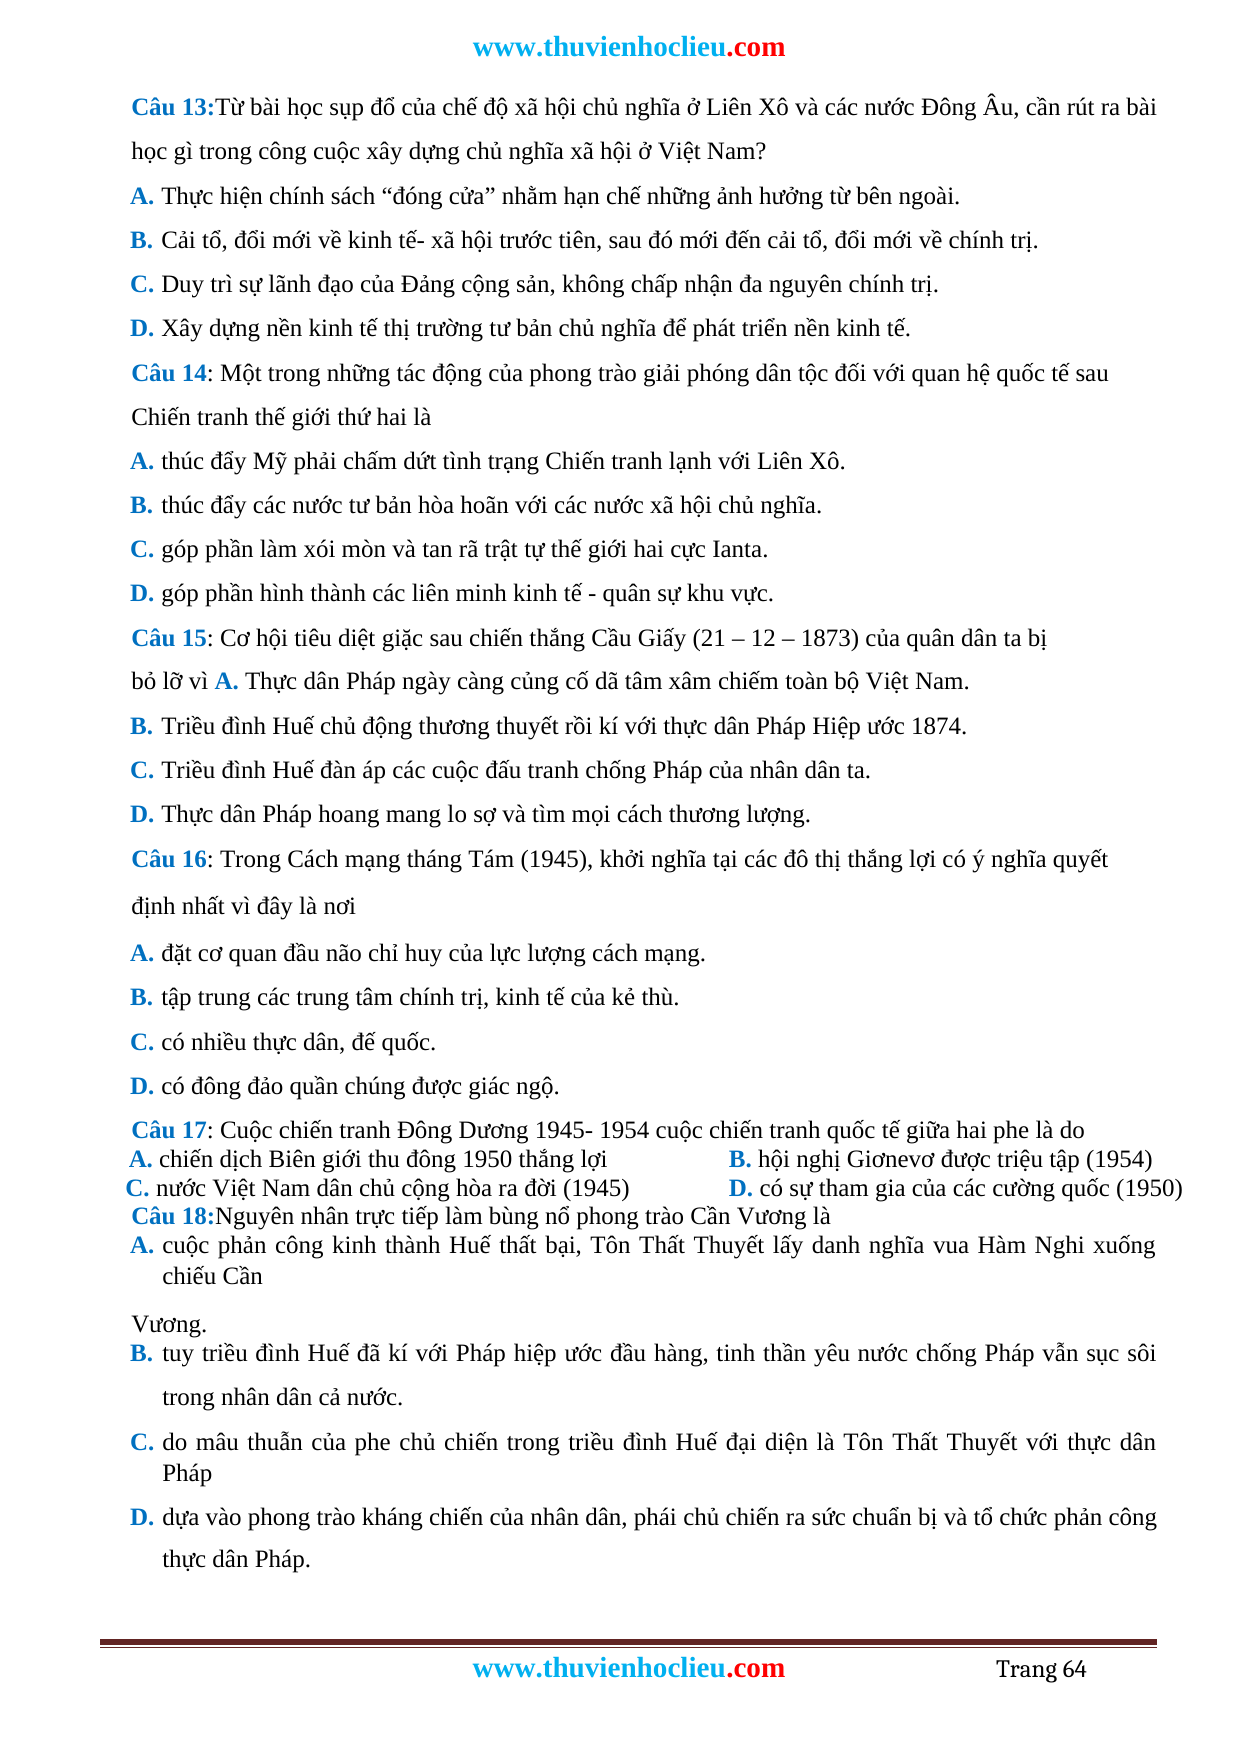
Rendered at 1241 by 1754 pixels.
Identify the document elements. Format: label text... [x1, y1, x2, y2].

text Câu 18:Nguyên nhân trực tiếp làm bùng nổ phong trào Cần Vương là [131, 1201, 1157, 1230]
list Triều đình Huế chủ động thương thuyết rồi kí với thực dân Pháp Hiệp ước 1874. [130, 711, 1157, 740]
list thúc đẩy các nước tư bản hòa hoãn với các nước xã hội chủ nghĩa. [130, 490, 1157, 519]
list đặt cơ quan đầu não chỉ huy của lực lượng cách mạng. [130, 938, 1157, 967]
list do mâu thuẫn của phe chủ chiến trong triều đình Huế đại diện là Tôn Thất Thuyết với thực dân Pháp [130, 1427, 1157, 1486]
text Câu 16: Trong Cách mạng tháng Tám (1945), khởi nghĩa tại các đô thị thắng lợi có ý nghĩa quyết định nhất vì đây là nơi [131, 844, 1157, 920]
list có đông đảo quần chúng được giác ngộ. [130, 1071, 1157, 1099]
text A. chiến dịch Biên giới thu đông 1950 thắng lợi B. hội nghị Giơnevơ được triệu tập (1954) [100, 1144, 1157, 1173]
list thúc đẩy Mỹ phải chấm dứt tình trạng Chiến tranh lạnh với Liên Xô. [130, 446, 1157, 474]
text C. nước Việt Nam dân chủ cộng hòa ra đời (1945) D. có sự tham gia của các cường quốc (1950) [100, 1173, 1157, 1201]
list góp phần hình thành các liên minh kinh tế - quân sự khu vực. [130, 578, 1157, 607]
list cuộc phản công kinh thành Huế thất bại, Tôn Thất Thuyết lấy danh nghĩa vua Hàm Nghi xuống chiếu Cần [130, 1230, 1157, 1290]
list góp phần làm xói mòn và tan rã trật tự thế giới hai cực Ianta. [130, 534, 1157, 563]
list Cải tổ, đổi mới về kinh tế- xã hội trước tiên, sau đó mới đến cải tổ, đổi mới về chính trị. [130, 225, 1157, 254]
list Triều đình Huế đàn áp các cuộc đấu tranh chống Pháp của nhân dân ta. [130, 755, 1157, 784]
text Câu 17: Cuộc chiến tranh Đông Dương 1945- 1954 cuộc chiến tranh quốc tế giữa hai phe là do [131, 1115, 1157, 1144]
list Thực hiện chính sách “đóng cửa” nhằm hạn chế những ảnh hưởng từ bên ngoài. [130, 181, 1157, 209]
list dựa vào phong trào kháng chiến của nhân dân, phái chủ chiến ra sức chuẩn bị và tổ chức phản công thực dân Pháp. [130, 1502, 1157, 1573]
list tuy triều đình Huế đã kí với Pháp hiệp ước đầu hàng, tinh thần yêu nước chống Pháp vẫn sục sôi trong nhân dân cả nước. [130, 1338, 1157, 1411]
text Câu 14: Một trong những tác động của phong trào giải phóng dân tộc đối với quan hệ quốc tế sau Chiến tranh thế giới thứ hai là [131, 358, 1157, 431]
text Câu 15: Cơ hội tiêu diệt giặc sau chiến thắng Cầu Giấy (21 – 12 – 1873) của quân dân ta bị bỏ lỡ vì A. Thực dân Pháp ngày càng củng cố dã tâm xâm chiếm toàn bộ Việt Nam. [131, 623, 1059, 695]
list Duy trì sự lãnh đạo của Đảng cộng sản, không chấp nhận đa nguyên chính trị. [130, 269, 1157, 298]
list Xây dựng nền kinh tế thị trường tư bản chủ nghĩa để phát triển nền kinh tế. [130, 313, 1157, 342]
list có nhiều thực dân, đế quốc. [130, 1027, 1157, 1055]
text Vương. [131, 1309, 1157, 1338]
list Thực dân Pháp hoang mang lo sợ và tìm mọi cách thương lượng. [130, 799, 1157, 828]
text Câu 13:Từ bài học sụp đổ của chế độ xã hội chủ nghĩa ở Liên Xô và các nước Đông Âu, cần rút ra bài học gì trong công cuộc xây dựng chủ nghĩa xã hội ở Việt Nam? [131, 92, 1157, 164]
list tập trung các trung tâm chính trị, kinh tế của kẻ thù. [130, 982, 1157, 1011]
